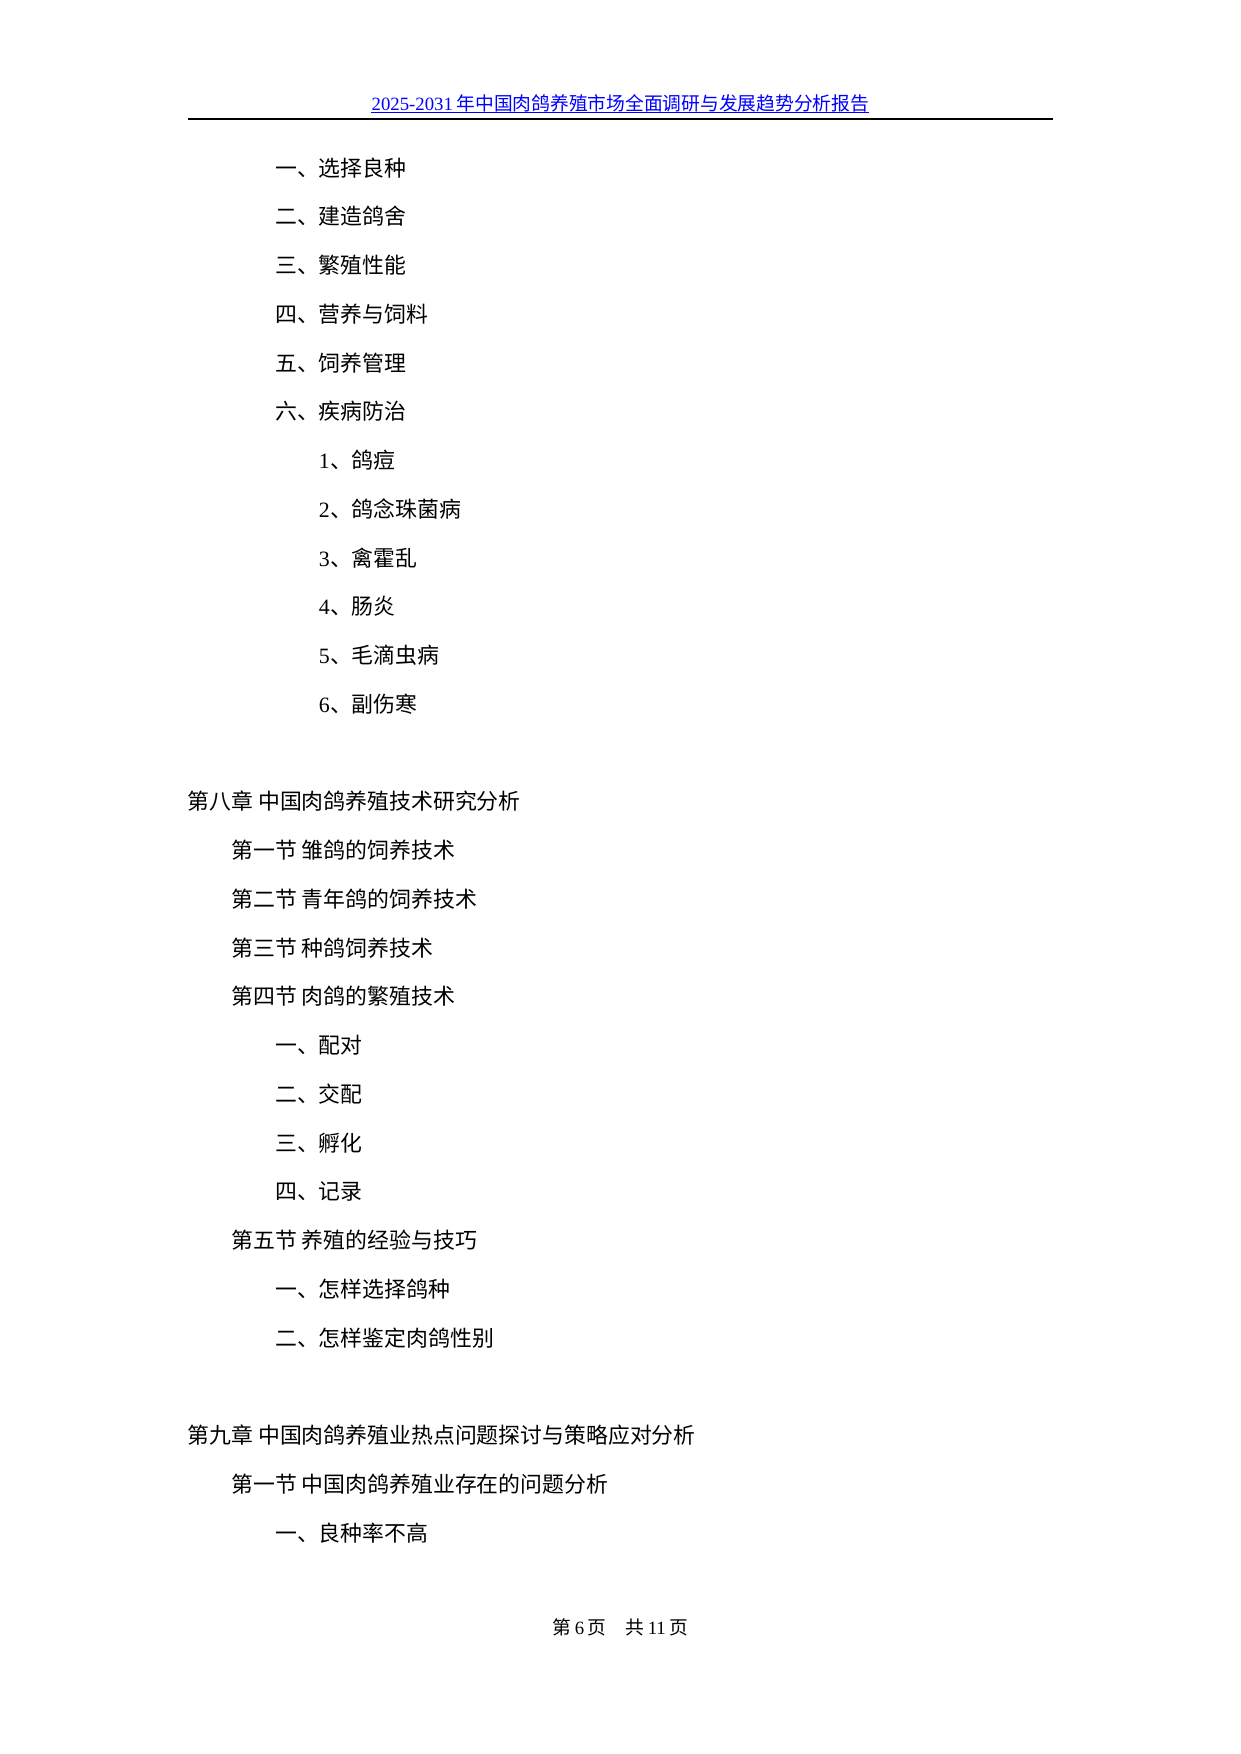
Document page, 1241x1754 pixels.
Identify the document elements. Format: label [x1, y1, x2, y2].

text [187, 150, 1053, 1548]
